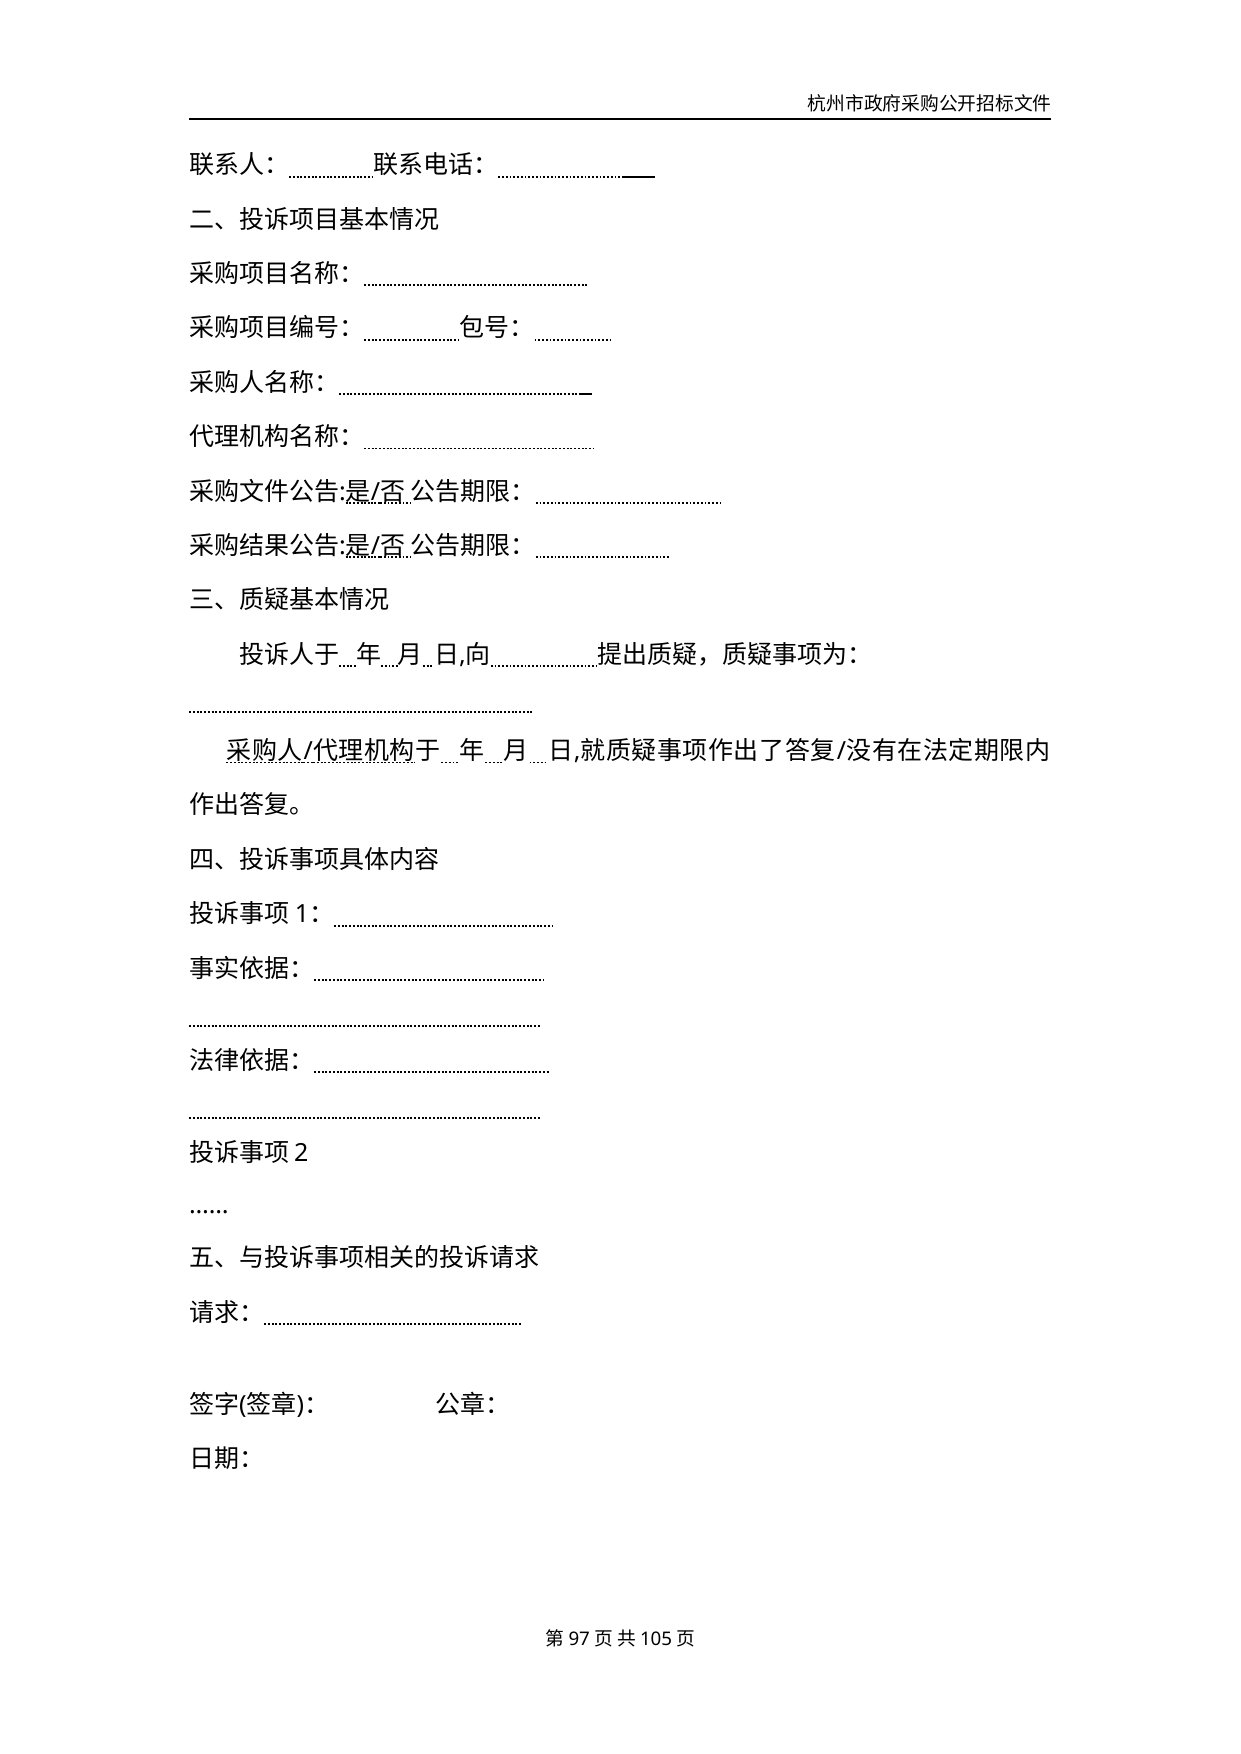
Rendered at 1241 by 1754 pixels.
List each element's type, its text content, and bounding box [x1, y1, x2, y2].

text …… [189, 1187, 1051, 1221]
text 投诉事项2 [189, 1132, 1051, 1169]
text 联系人： 联系电话： [189, 145, 1051, 181]
text 投诉事项 1： [189, 894, 1051, 930]
text 四、投诉事项具体内容 [189, 839, 1051, 876]
text 采购人/代理机构于 年 月 日,就质疑事项作出了答复/没有在法定期限内作出答复。 [189, 731, 1051, 821]
text 采购项目名称： [189, 253, 1051, 290]
text 法律依据： [189, 1040, 1051, 1077]
text 采购项目编号： 包号： [189, 308, 1051, 344]
text 签字(签章)： 公章： [189, 1384, 1051, 1421]
text 代理机构名称： [189, 417, 1051, 453]
text 投诉人于 年 月 日,向 提出质疑，质疑事项为： [189, 634, 1051, 670]
text 请求： [189, 1292, 1051, 1328]
text 五、与投诉事项相关的投诉请求 [189, 1238, 1051, 1274]
text 采购结果公告:是/否 公告期限： [189, 525, 1051, 562]
text 采购人名称： [189, 362, 1051, 398]
text 采购文件公告:是/否 公告期限： [189, 471, 1051, 507]
text 二、投诉项目基本情况 [189, 199, 1051, 235]
text 事实依据： [189, 948, 1051, 984]
text 日期： [189, 1439, 1051, 1475]
text 三、质疑基本情况 [189, 580, 1051, 616]
